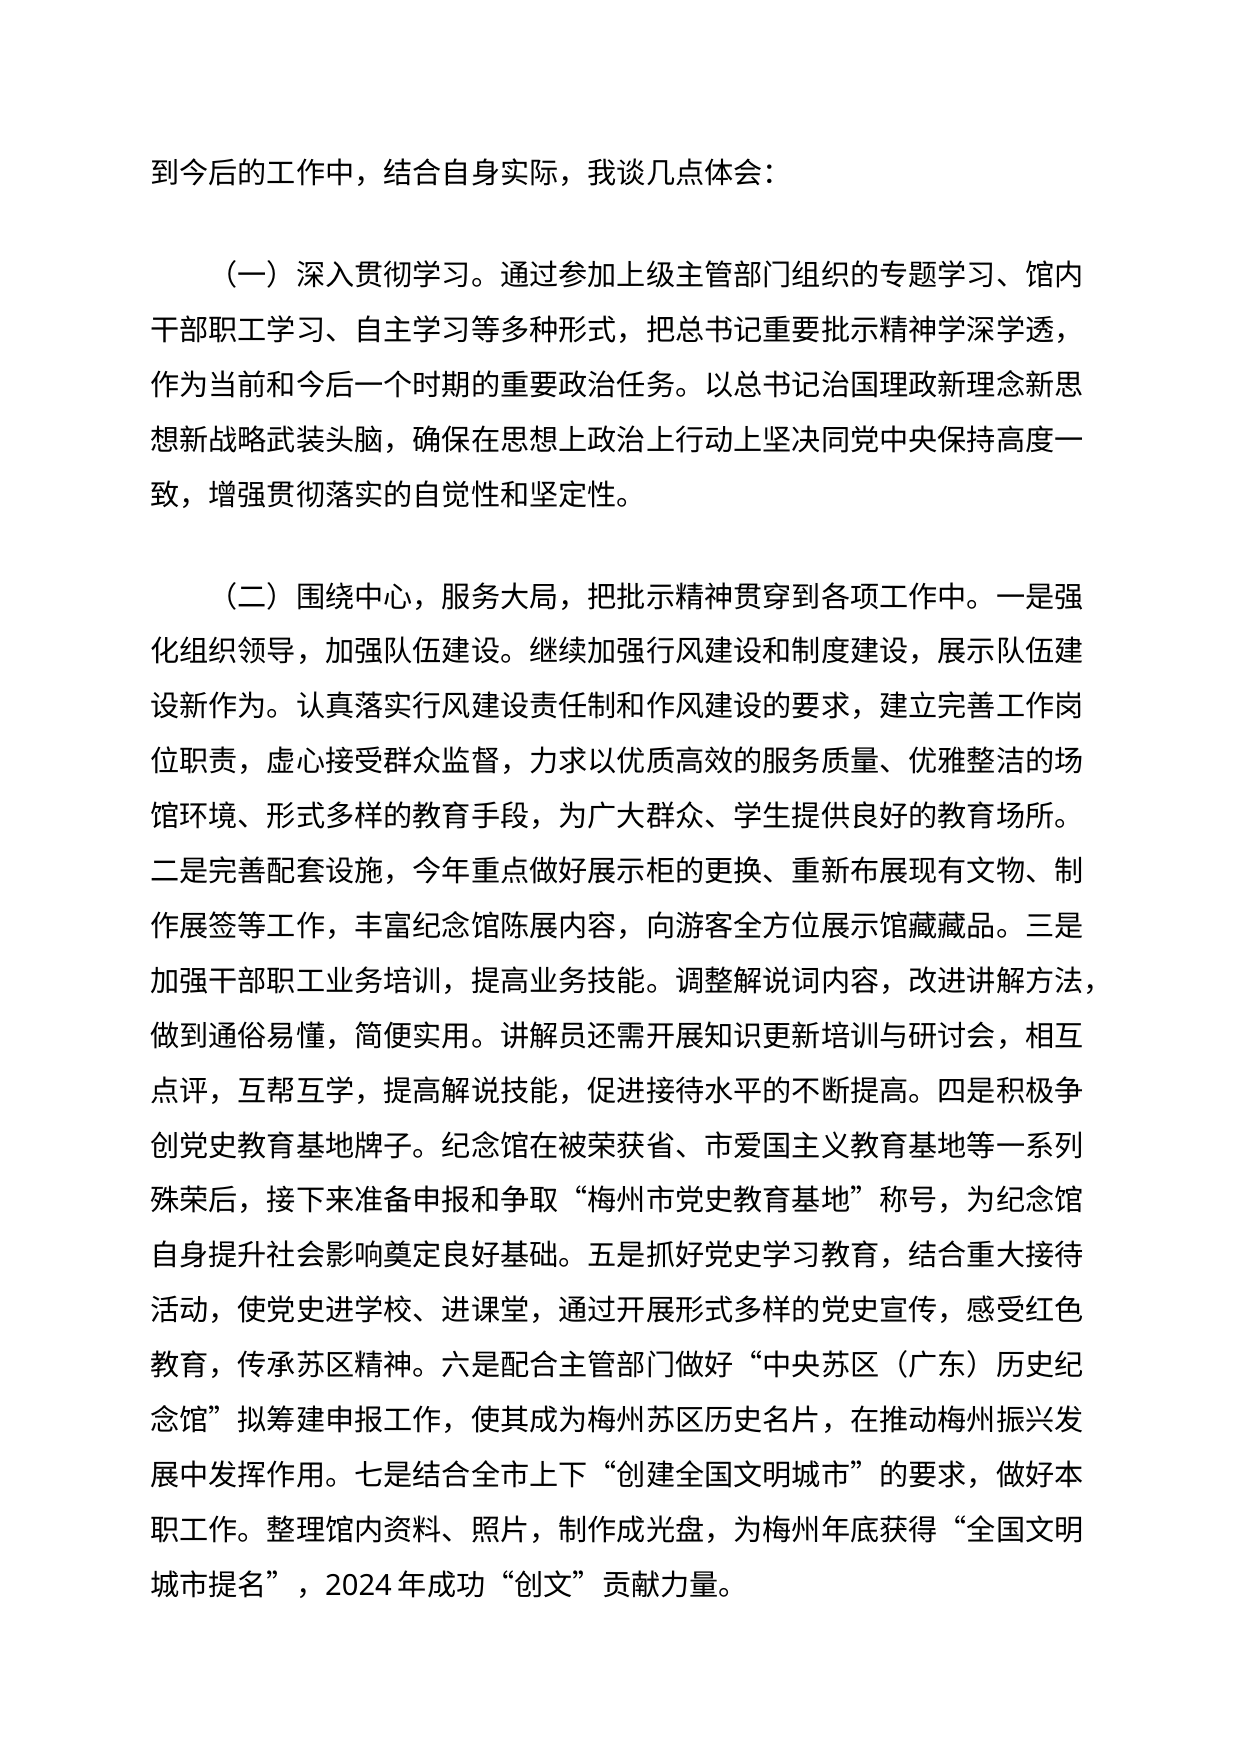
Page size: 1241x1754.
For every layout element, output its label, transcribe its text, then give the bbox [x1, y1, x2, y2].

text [150, 150, 1090, 192]
text （二）围绕中心，服务大局，把批示精神贯穿到各项工作中。一是强化组织领导，加强队伍建设。继续加强行风建设和制度建设，展示队伍建设新作为。认真落实行风建设责任制和作风建设的要求，建立完善工作岗位职责，虚心接受群众监督，力求以优质高效的服务质量、优雅整洁的场馆环境、形式多样的教育手段，为广大群众、学生提供良好的教育场所。二是完善配套设施，今年重点做好展示柜的更换、重新布展现有文物、制作展签等工作，丰富纪念馆陈展内容，向游客全方位展示馆藏藏品。三是加强干部职工业务培训，提高业务技能。调整解说词内容，改进讲解方法，做到通俗易懂，简便实用。讲解员还需开展知识更新培训与研讨会，相互点评，互帮互学，提高解说技能，促进接待水平的不断提高。四是积极争创党史教育基地牌子。纪念馆在被荣获省、市爱国主义教育基地等一系列殊荣后，接下来准备申报和争取“梅州市党史教育基地”称号，为纪念馆自身提升社会影响奠定良好基础。五是抓好党史学习教育，结合重大接待活动，使党史进学校、进课堂，通过开展形式多样的党史宣传，感受红色教育，传承苏区精神。六是配合主管部门做好“中央苏区（广东）历史纪念馆”拟筹建申报工作，使其成为梅州苏区历史名片，在推动梅州振兴发展中发挥作用。七是结合全市上下“创建全国文明城市”的要求，做好本职工作。整理馆内资料、照片，制作成光盘，为梅州年底获得“全国文明城市提名”，2024年成功“创文”贡献力量。 [150, 573, 1090, 1604]
text （一）深入贯彻学习。通过参加上级主管部门组织的专题学习、馆内干部职工学习、自主学习等多种形式，把总书记重要批示精神学深学透，作为当前和今后一个时期的重要政治任务。以总书记治国理政新理念新思想新战略武装头脑，确保在思想上政治上行动上坚决同党中央保持高度一致，增强贯彻落实的自觉性和坚定性。 [150, 252, 1090, 514]
